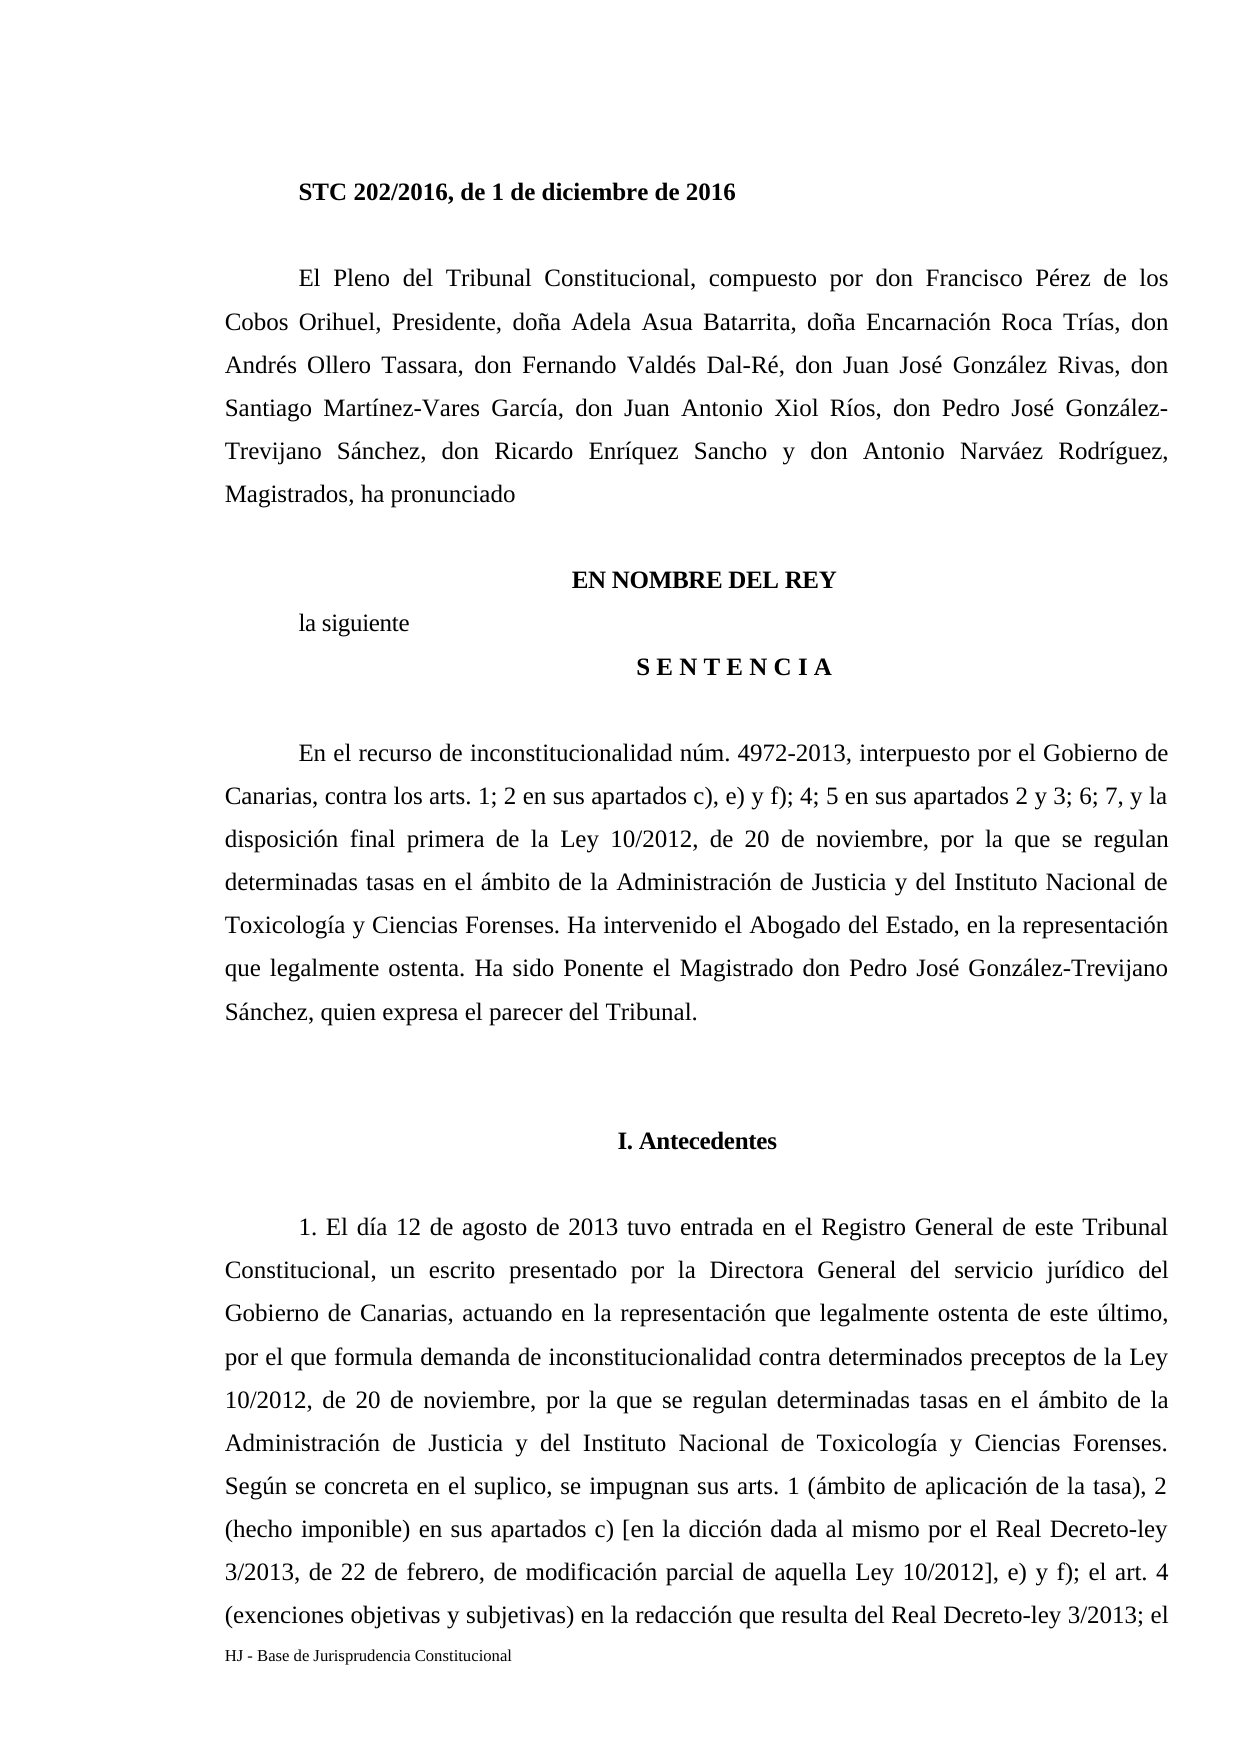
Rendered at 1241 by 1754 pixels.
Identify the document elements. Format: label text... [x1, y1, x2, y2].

text S E N T E N C I A [224, 652, 1169, 680]
text El Pleno del Tribunal Constitucional, compuesto por don Francisco Pérez de los Cobos Orihuel, Presidente, doña Adela Asua Batarrita, doña Encarnación Roca Trías, don Andrés Ollero Tassara, don Fernando Valdés Dal-Ré, don Juan José González Rivas, don Santiago Martínez-Vares García, don Juan Antonio Xiol Ríos, don Pedro José González-Trevijano Sánchez, don Ricardo Enríquez Sancho y don Antonio Narváez Rodríguez, Magistrados, ha pronunciado [224, 263, 1169, 508]
text En el recurso de inconstitucionalidad núm. 4972-2013, interpuesto por el Gobierno de Canarias, contra los arts. 1; 2 en sus apartados c), e) y f); 4; 5 en sus apartados 2 y 3; 6; 7, y la disposición final primera de la Ley 10/2012, de 20 de noviembre, por la que se regulan determinadas tasas en el ámbito de la Administración de Justicia y del Instituto Nacional de Toxicología y Ciencias Forenses. Ha intervenido el Abogado del Estado, en la representación que legalmente ostenta. Ha sido Ponente el Magistrado don Pedro José González-Trevijano Sánchez, quien expresa el parecer del Tribunal. [224, 738, 1169, 1025]
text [224, 1212, 1169, 1629]
text STC 202/2016, de 1 de diciembre de 2016 [224, 177, 1169, 206]
text la siguiente [224, 608, 1110, 637]
text I. Antecedentes [224, 1126, 1169, 1155]
text EN NOMBRE DEL REY [224, 565, 1110, 594]
